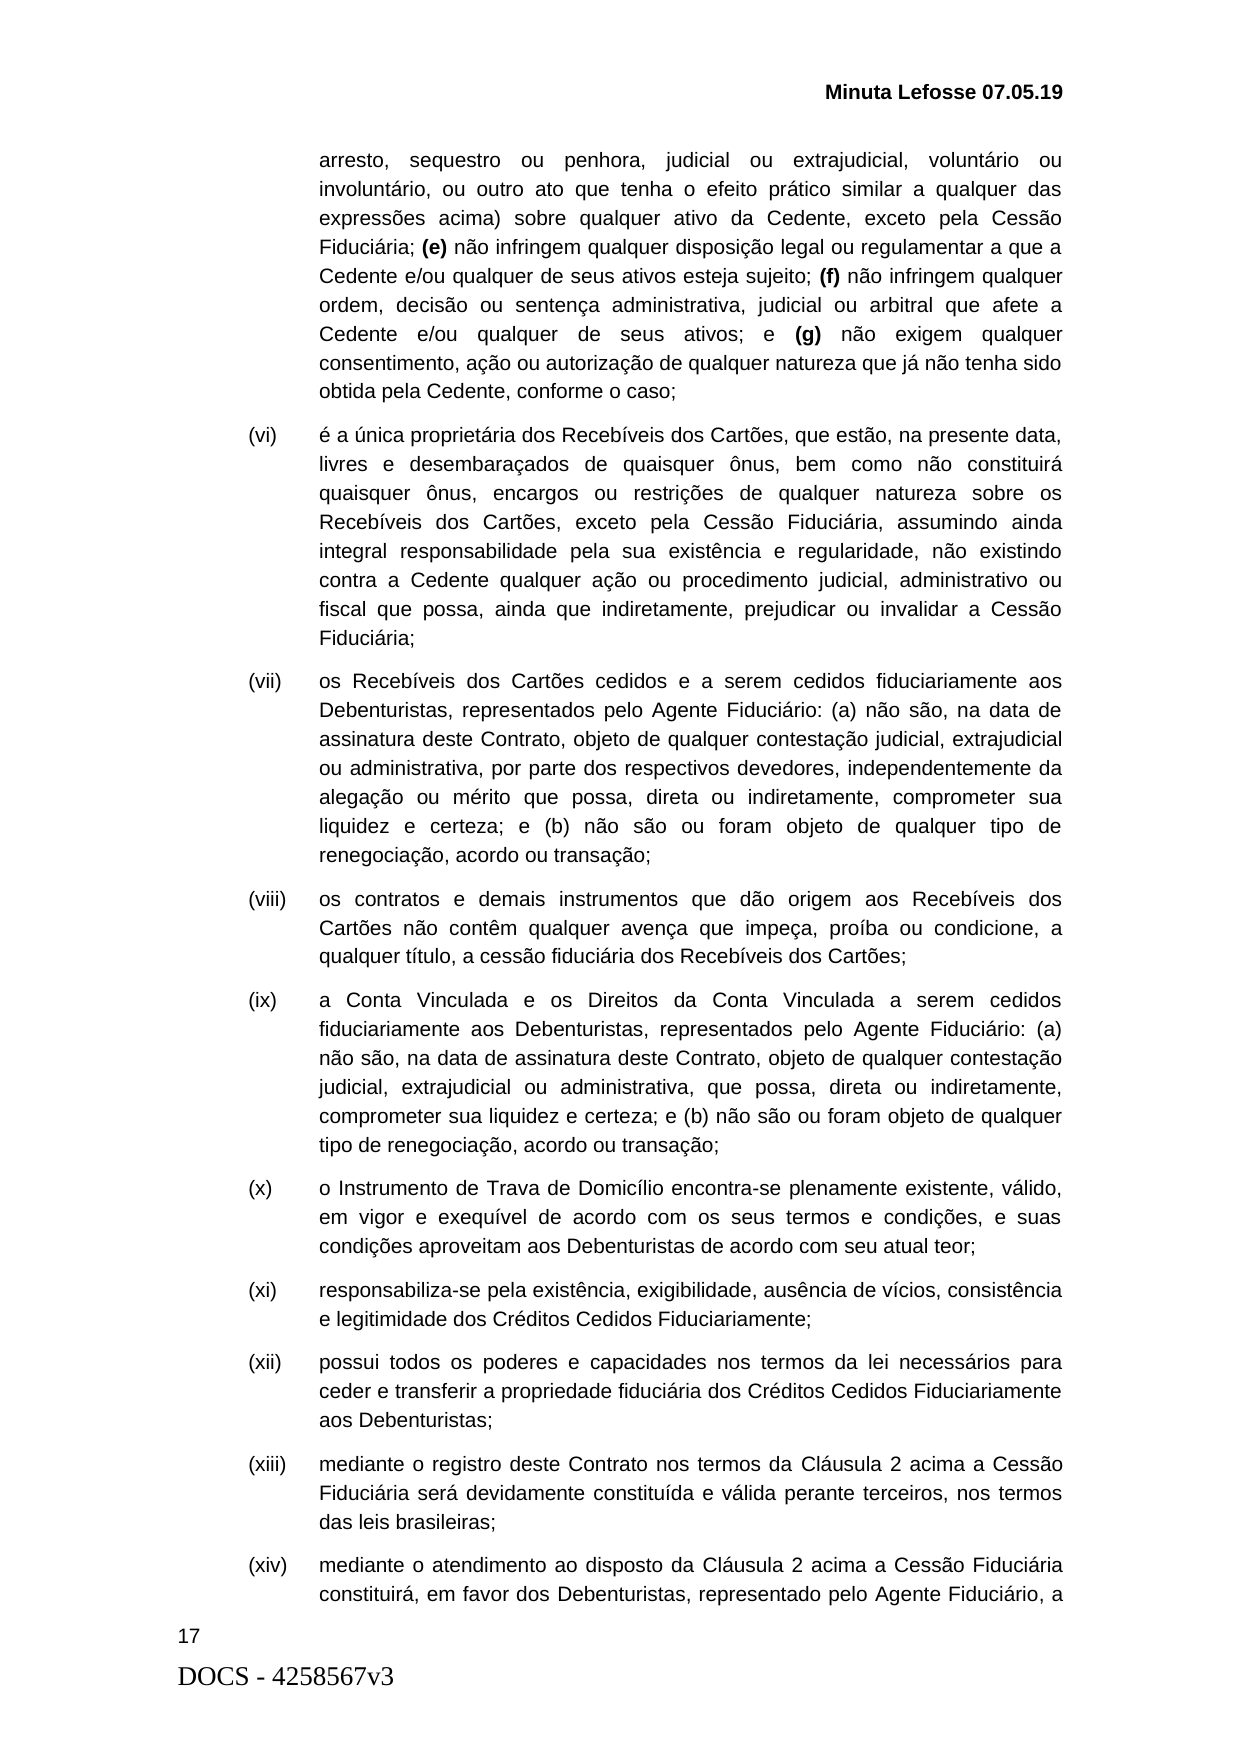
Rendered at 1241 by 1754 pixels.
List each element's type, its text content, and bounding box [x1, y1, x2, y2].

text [248, 1553, 1063, 1606]
text o Instrumento de Trava de Domicílio encontra-se plenamente existente, válido, em vigor e exequível de acordo com os seus termos e condições, e suas condições aproveitam aos Debenturistas de acordo com seu atual teor; [248, 1176, 1063, 1258]
text é a única proprietária dos Recebíveis dos Cartões, que estão, na presente data, livres e desembaraçados de quaisquer ônus, bem como não constituirá quaisquer ônus, encargos ou restrições de qualquer natureza sobre os Recebíveis dos Cartões, exceto pela Cessão Fiduciária, assumindo ainda integral responsabilidade pela sua existência e regularidade, não existindo contra a Cedente qualquer ação ou procedimento judicial, administrativo ou fiscal que possa, ainda que indiretamente, prejudicar ou invalidar a Cessão Fiduciária; [248, 423, 1063, 649]
text os Recebíveis dos Cartões cedidos e a serem cedidos fiduciariamente aos Debenturistas, representados pelo Agente Fiduciário: (a) não são, na data de assinatura deste Contrato, objeto de qualquer contestação judicial, extrajudicial ou administrativa, por parte dos respectivos devedores, independentemente da alegação ou mérito que possa, direta ou indiretamente, comprometer sua liquidez e certeza; e (b) não são ou foram objeto de qualquer tipo de renegociação, acordo ou transação; [248, 669, 1063, 867]
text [248, 148, 1063, 403]
text responsabiliza-se pela existência, exigibilidade, ausência de vícios, consistência e legitimidade dos Créditos Cedidos Fiduciariamente; [248, 1278, 1063, 1331]
text possui todos os poderes e capacidades nos termos da lei necessários para ceder e transferir a propriedade fiduciária dos Créditos Cedidos Fiduciariamente aos Debenturistas; [248, 1350, 1063, 1432]
text mediante o registro deste Contrato nos termos da Cláusula 2 acima a Cessão Fiduciária será devidamente constituída e válida perante terceiros, nos termos das leis brasileiras; [248, 1452, 1063, 1533]
text a Conta Vinculada e os Direitos da Conta Vinculada a serem cedidos fiduciariamente aos Debenturistas, representados pelo Agente Fiduciário: (a) não são, na data de assinatura deste Contrato, objeto de qualquer contestação judicial, extrajudicial ou administrativa, que possa, direta ou indiretamente, comprometer sua liquidez e certeza; e (b) não são ou foram objeto de qualquer tipo de renegociação, acordo ou transação; [248, 988, 1063, 1157]
text os contratos e demais instrumentos que dão origem aos Recebíveis dos Cartões não contêm qualquer avença que impeça, proíba ou condicione, a qualquer título, a cessão fiduciária dos Recebíveis dos Cartões; [248, 886, 1063, 968]
